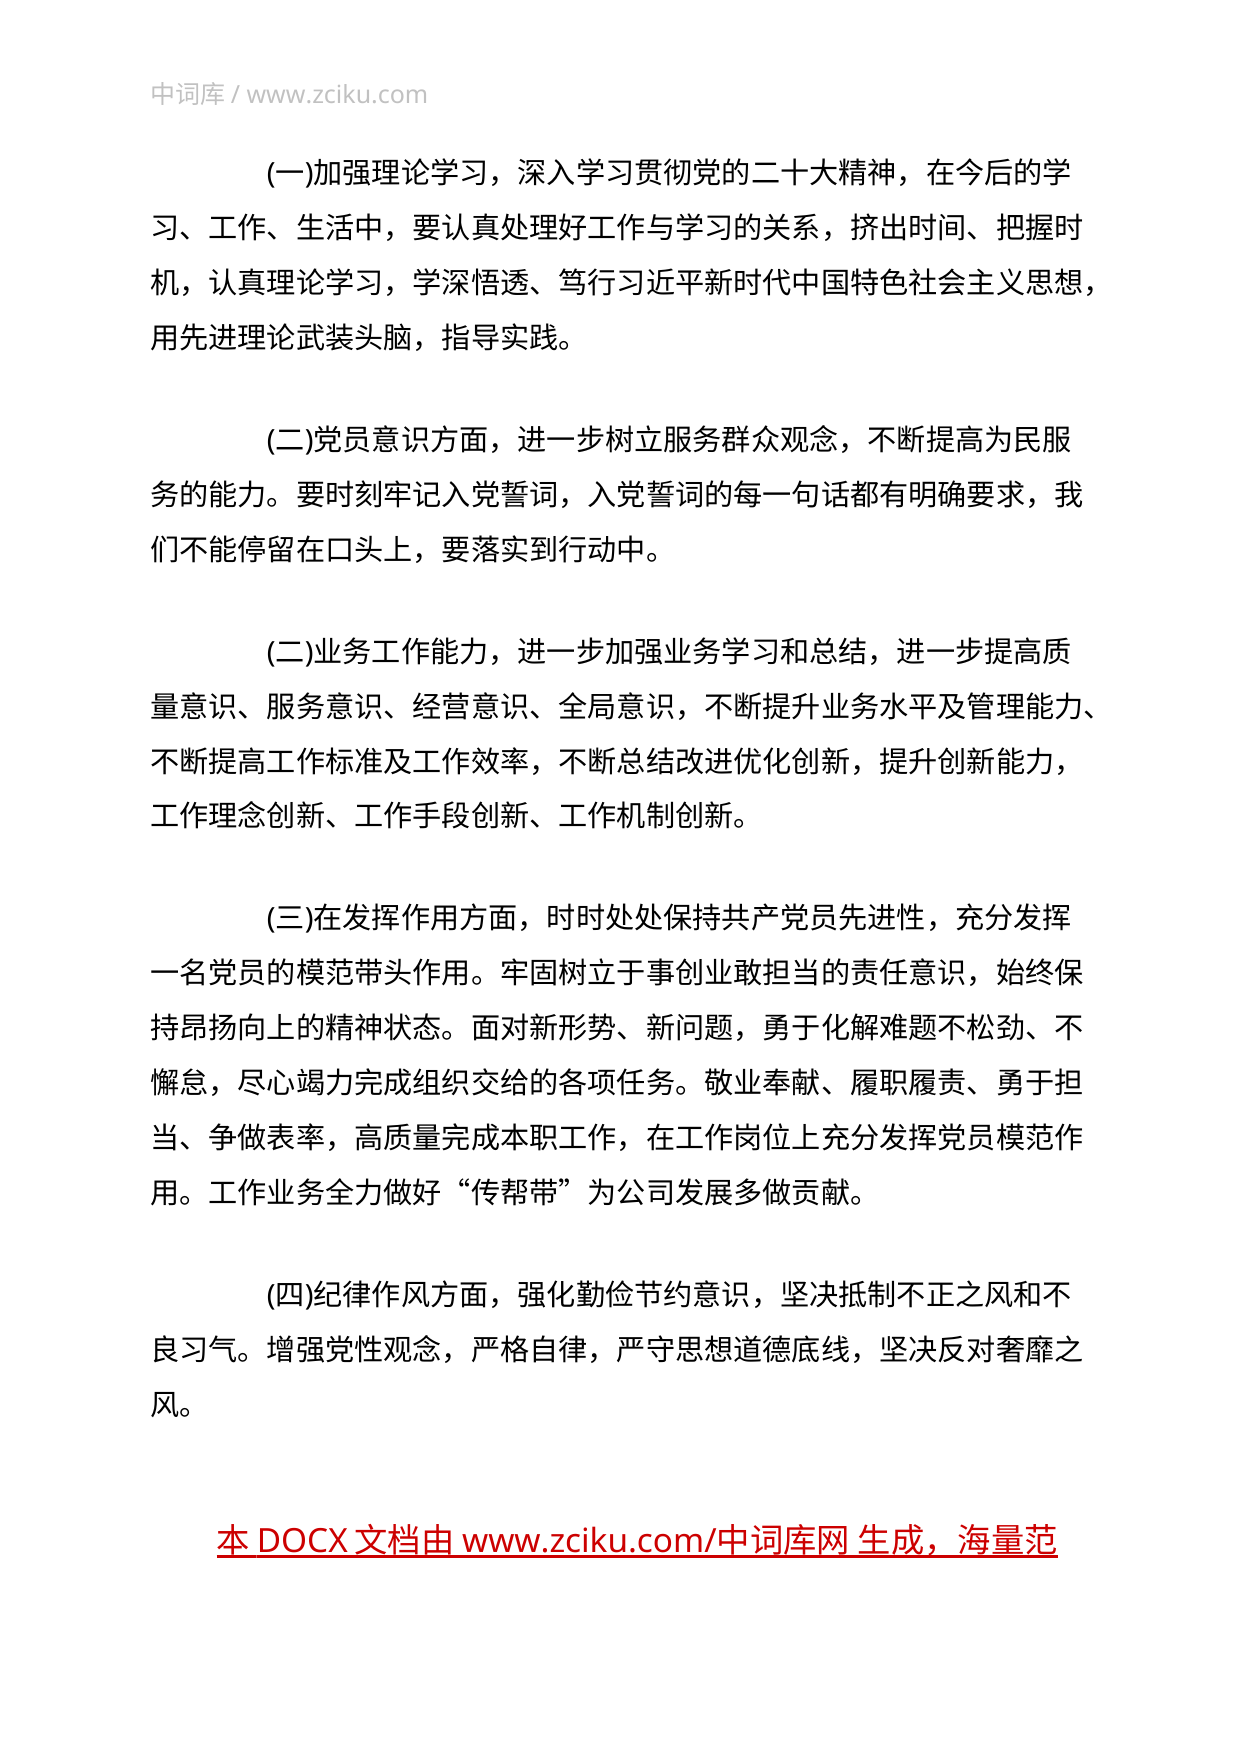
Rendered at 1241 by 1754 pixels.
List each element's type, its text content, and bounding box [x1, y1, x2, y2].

text (一)加强理论学习，深入学习贯彻党的二十大精神，在今后的学习、工作、生活中，要认真处理好工作与学习的关系，挤出时间、把握时机，认真理论学习，学深悟透、笃行习近平新时代中国特色社会主义思想，用先进理论武装头脑，指导实践。 [150, 150, 1090, 357]
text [150, 1514, 1090, 1562]
text (二)党员意识方面，进一步树立服务群众观念，不断提高为民服务的能力。要时刻牢记入党誓词，入党誓词的每一句话都有明确要求，我们不能停留在口头上，要落实到行动中。 [150, 417, 1090, 569]
text (三)在发挥作用方面，时时处处保持共产党员先进性，充分发挥一名党员的模范带头作用。牢固树立于事创业敢担当的责任意识，始终保持昂扬向上的精神状态。面对新形势、新问题，勇于化解难题不松劲、不懈怠，尽心竭力完成组织交给的各项任务。敬业奉献、履职履责、勇于担当、争做表率，高质量完成本职工作，在工作岗位上充分发挥党员模范作用。工作业务全力做好“传帮带”为公司发展多做贡献。 [150, 895, 1090, 1212]
text (二)业务工作能力，进一步加强业务学习和总结，进一步提高质量意识、服务意识、经营意识、全局意识，不断提升业务水平及管理能力、不断提高工作标准及工作效率，不断总结改进优化创新，提升创新能力，工作理念创新、工作手段创新、工作机制创新。 [150, 628, 1090, 835]
text (四)纪律作风方面，强化勤俭节约意识，坚决抵制不正之风和不良习气。增强党性观念，严格自律，严守思想道德底线，坚决反对奢靡之风。 [150, 1271, 1090, 1423]
